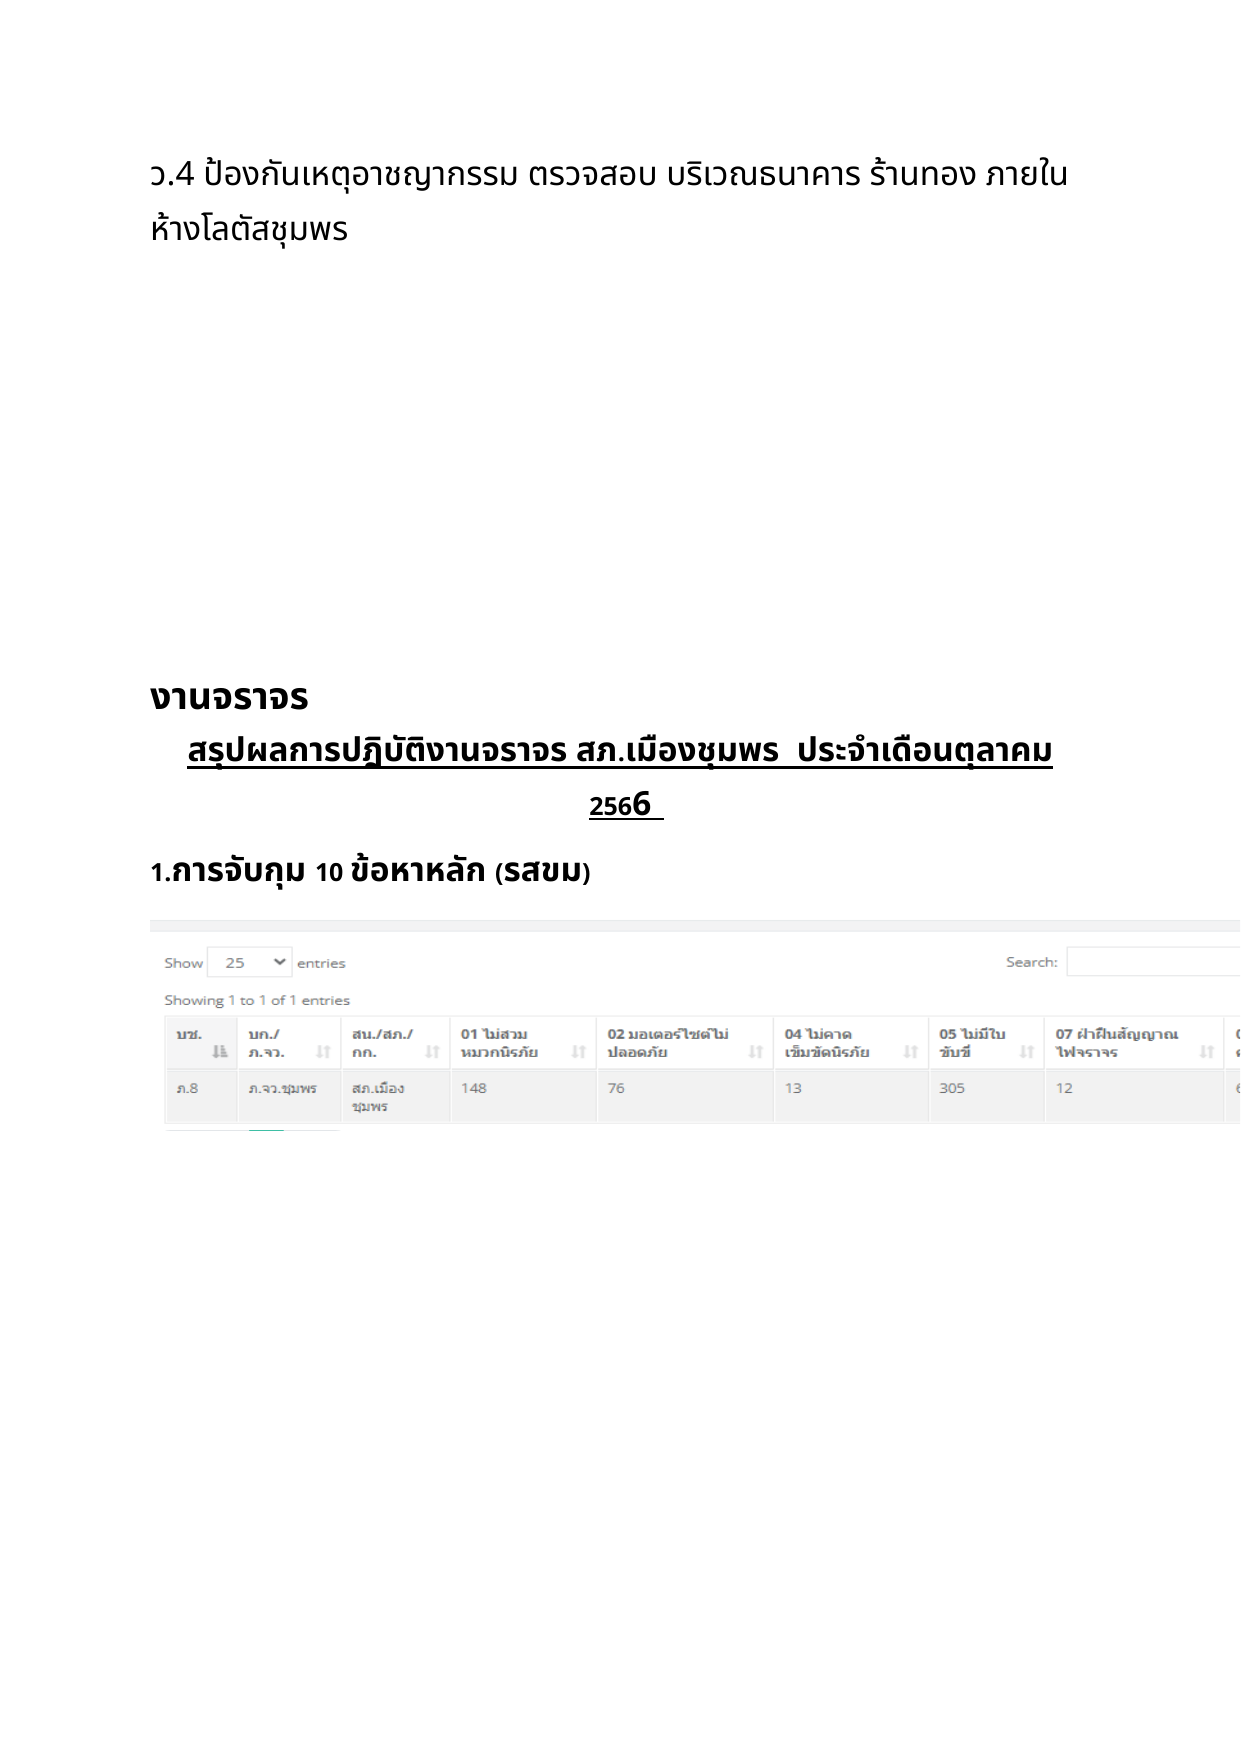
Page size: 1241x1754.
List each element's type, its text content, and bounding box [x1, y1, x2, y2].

picture [150, 916, 1241, 1131]
text งานจราจร [150, 669, 1090, 726]
text 1.การจับกุม 10 ข้อหาหลัก (รสขม) [150, 846, 1090, 896]
text สรุปผลการปฎิบัติงานจราจร สภ.เมืองชุมพร ประจำเดือนตุลาคม 2566 [150, 726, 1090, 825]
